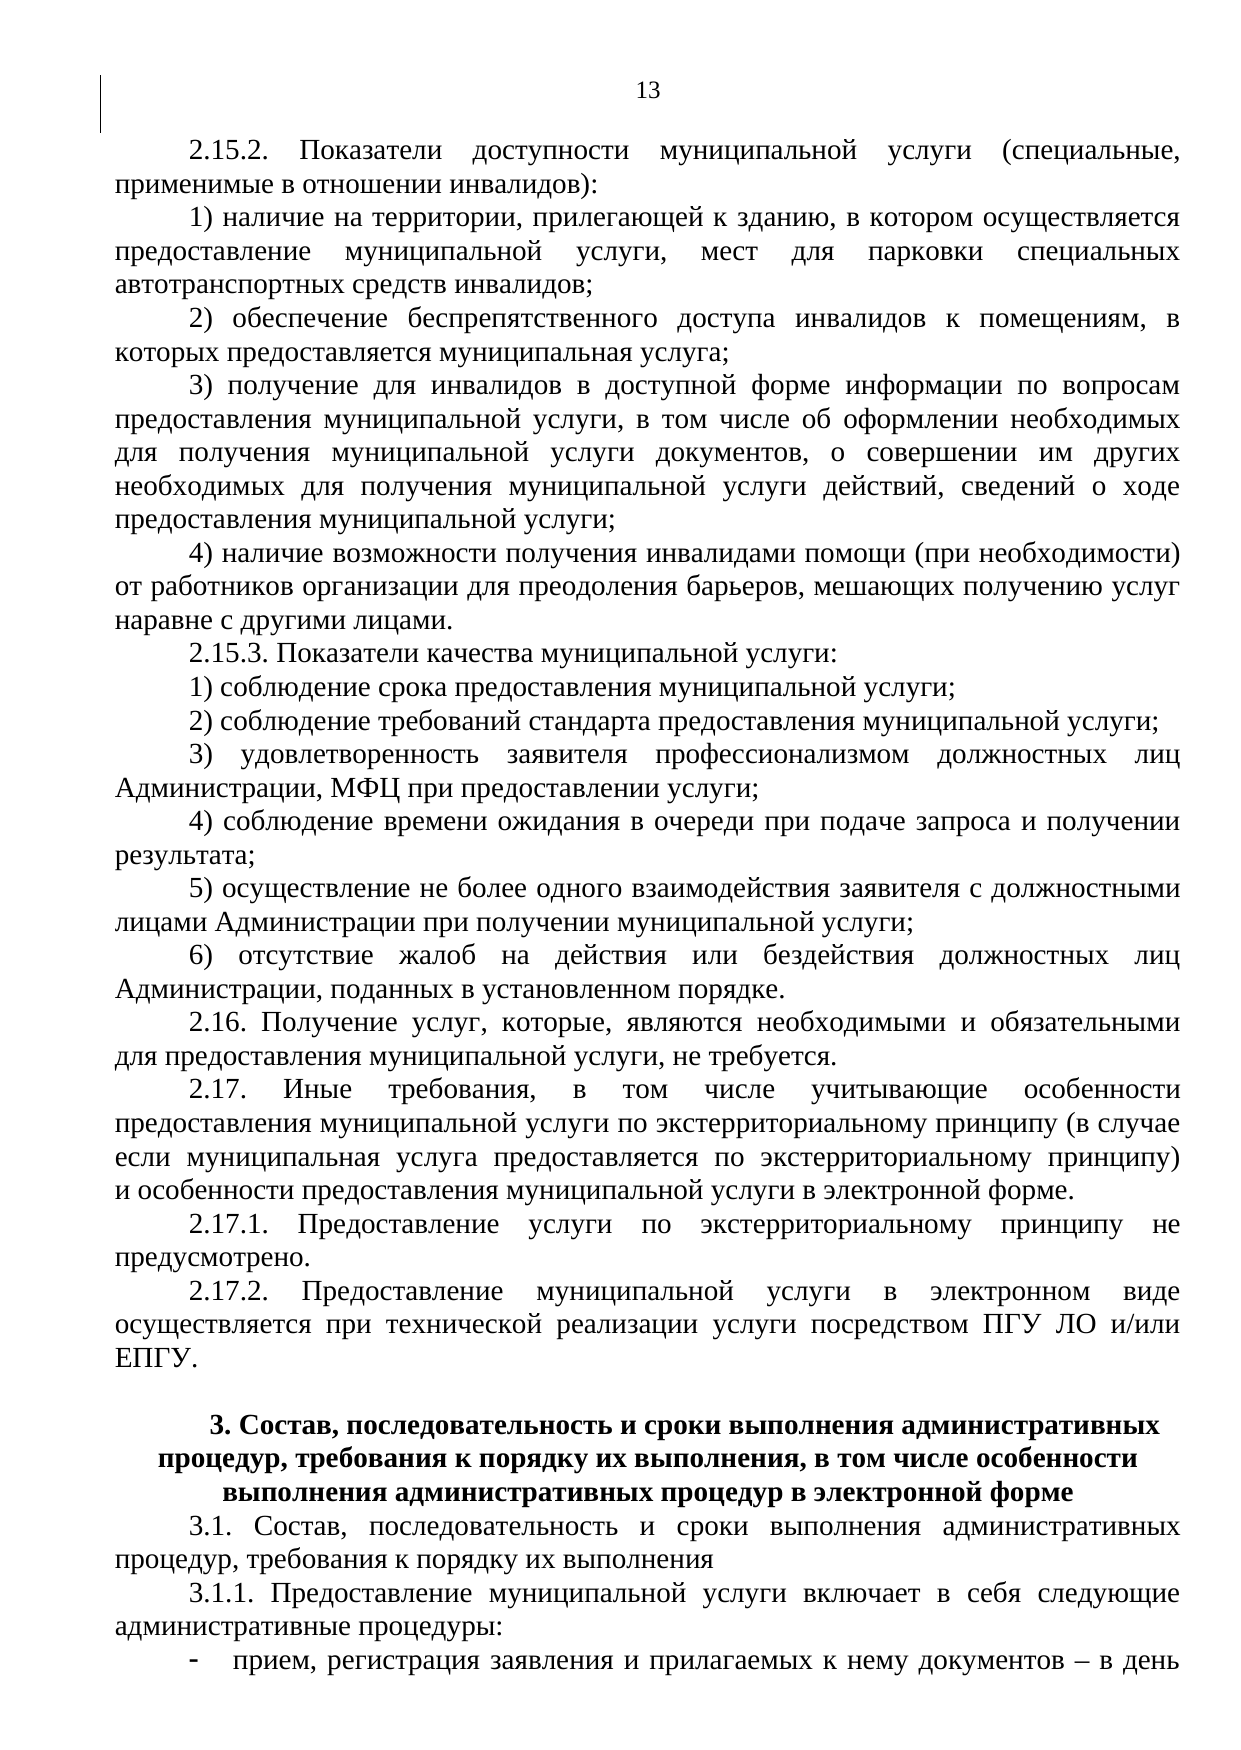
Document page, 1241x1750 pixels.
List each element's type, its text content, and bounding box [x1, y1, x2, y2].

text 3.1. Состав, последовательность и сроки выполнения административных процедур, требования к порядку их выполнения [114, 1508, 1181, 1575]
text 2.15.2. Показатели доступности муниципальной услуги (специальные, применимые в отношении инвалидов): [114, 132, 1181, 199]
text 2.17.1. Предоставление услуги по экстерриториальному принципу не предусмотрено. [114, 1206, 1181, 1273]
text 3. Состав, последовательность и сроки выполнения административных процедур, требования к порядку их выполнения, в том числе особенности выполнения административных процедур в электронной форме [114, 1407, 1181, 1508]
text 5) осуществление не более одного взаимодействия заявителя с должностными лицами Администрации при получении муниципальной услуги; [114, 870, 1181, 937]
text 3) удовлетворенность заявителя профессионализмом должностных лиц Администрации, МФЦ при предоставлении услуги; [114, 736, 1181, 803]
text 2) соблюдение требований стандарта предоставления муниципальной услуги; [114, 703, 1181, 736]
text 2.15.3. Показатели качества муниципальной услуги: [114, 636, 1181, 669]
text 4) наличие возможности получения инвалидами помощи (при необходимости) от работников организации для преодоления барьеров, мешающих получению услуг наравне с другими лицами. [114, 535, 1181, 636]
text 3.1.1. Предоставление муниципальной услуги включает в себя следующие административные процедуры: [114, 1575, 1181, 1642]
text 3) получение для инвалидов в доступной форме информации по вопросам предоставления муниципальной услуги, в том числе об оформлении необходимых для получения муниципальной услуги документов, о совершении им других необходимых для получения муниципальной услуги действий, сведений о ходе предоставления муниципальной услуги; [114, 367, 1181, 535]
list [114, 1642, 1181, 1676]
text 2.17. Иные требования, в том числе учитывающие особенности предоставления муниципальной услуги по экстерриториальному принципу (в случае если муниципальная услуга предоставляется по экстерриториальному принципу) и особенности предоставления муниципальной услуги в электронной форме. [114, 1072, 1181, 1206]
text 2.17.2. Предоставление муниципальной услуги в электронном виде осуществляется при технической реализации услуги посредством ПГУ ЛО и/или ЕПГУ. [114, 1273, 1181, 1373]
text 4) соблюдение времени ожидания в очереди при подаче запроса и получении результата; [114, 803, 1181, 870]
text 1) соблюдение срока предоставления муниципальной услуги; [114, 669, 1181, 703]
title 2.16. Получение услуг, которые, являются необходимыми и обязательными для предоставления муниципальной услуги, не требуется. [114, 1004, 1181, 1072]
text 2) обеспечение беспрепятственного доступа инвалидов к помещениям, в которых предоставляется муниципальная услуга; [114, 300, 1181, 367]
text 6) отсутствие жалоб на действия или бездействия должностных лиц Администрации, поданных в установленном порядке. [114, 937, 1181, 1004]
text 1) наличие на территории, прилегающей к зданию, в котором осуществляется предоставление муниципальной услуги, мест для парковки специальных автотранспортных средств инвалидов; [114, 199, 1181, 300]
